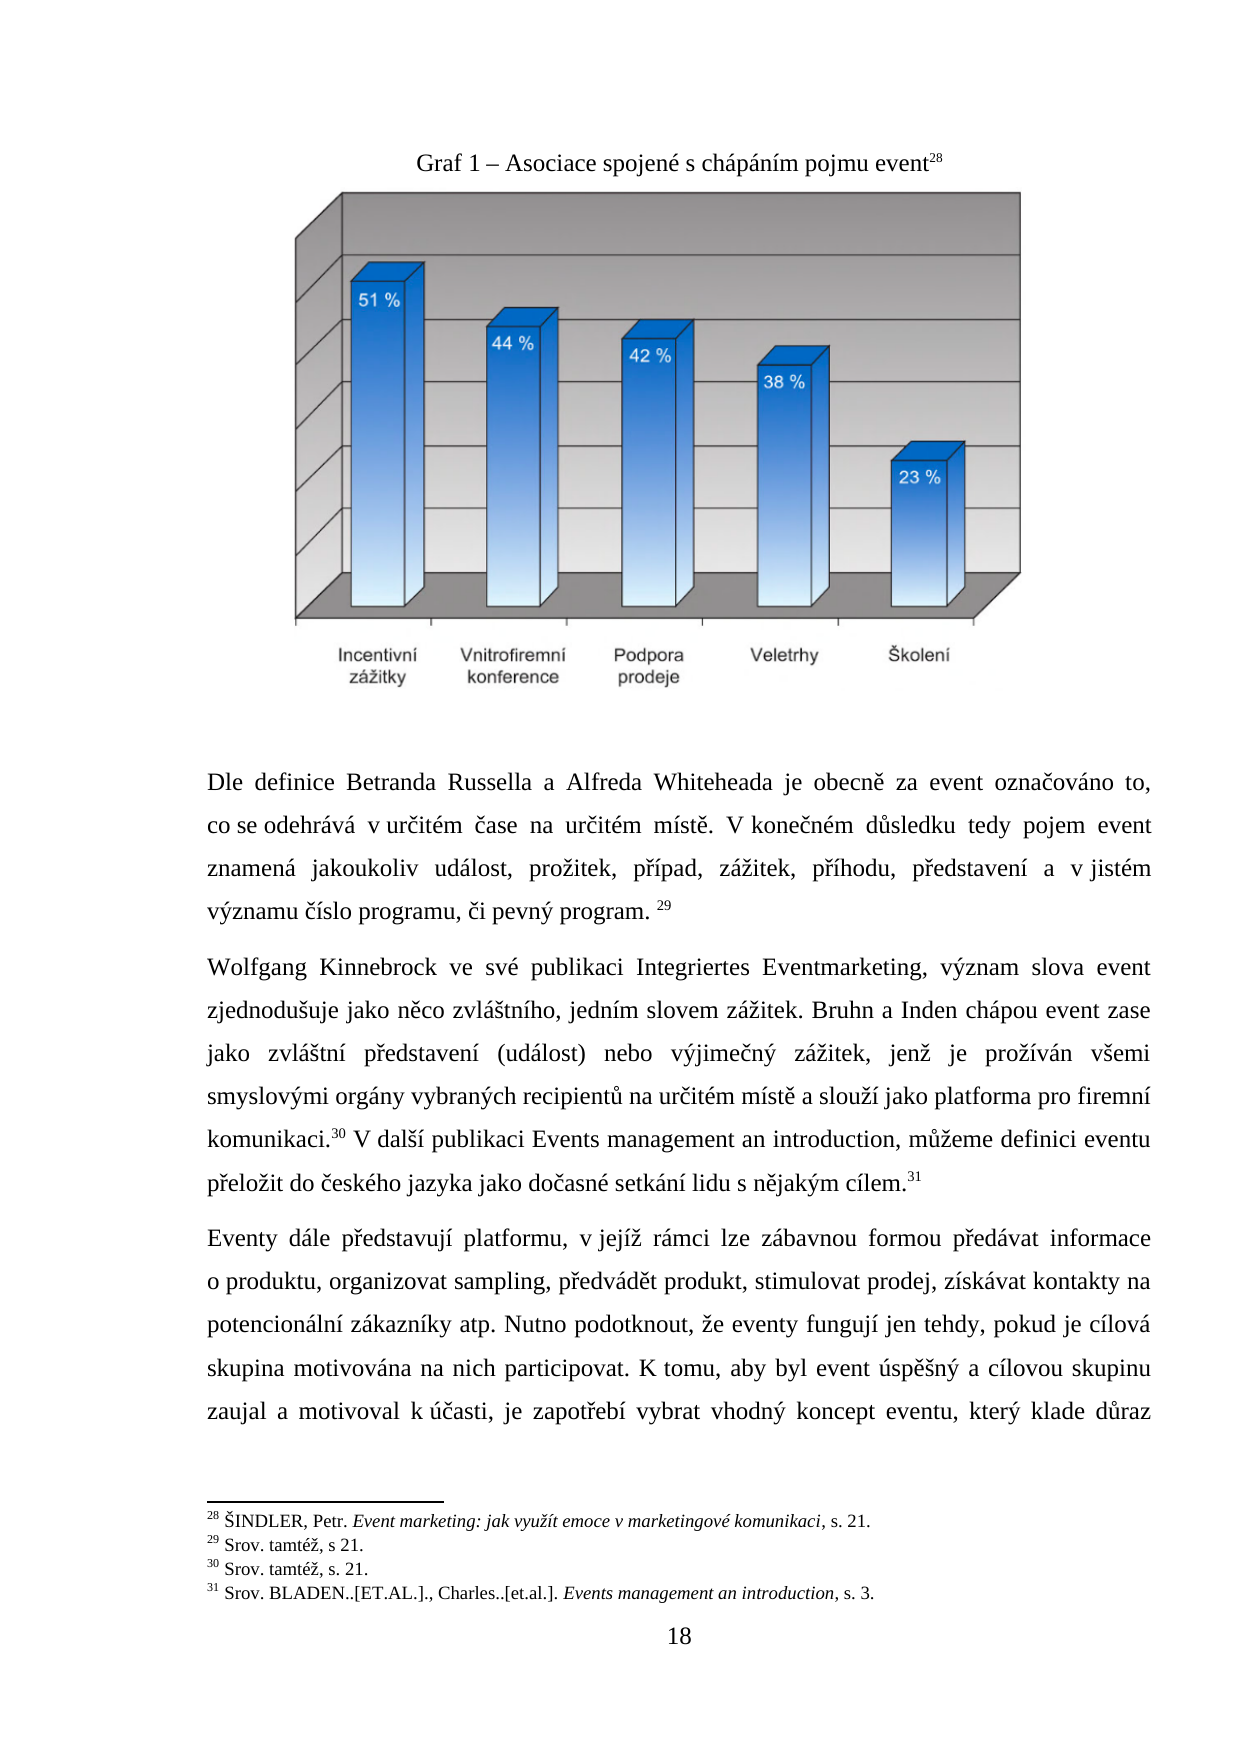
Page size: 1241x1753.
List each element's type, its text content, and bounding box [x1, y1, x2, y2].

text Wolfgang Kinnebrock ve své publikaci Integriertes Eventmarketing, význam slova event zjednodušuje jako něco zvláštního, jedním slovem zážitek. Bruhn a Inden chápou event zase jako zvláštní představení (událost) nebo výjimečný zážitek, jenž je prožíván všemi smyslovými orgány vybraných recipientů na určitém místě a slouží jako platforma pro firemní komunikaci. V další publikaci Events management an introduction, můžeme definici eventu přeložit do českého jazyka jako dočasné setkání lidu s nějakým cílem. [207, 952, 1152, 1196]
subtitle Graf 1 – Asociace spojené s chápáním pojmu event [207, 148, 1152, 176]
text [207, 1223, 1152, 1424]
picture [289, 187, 1026, 691]
